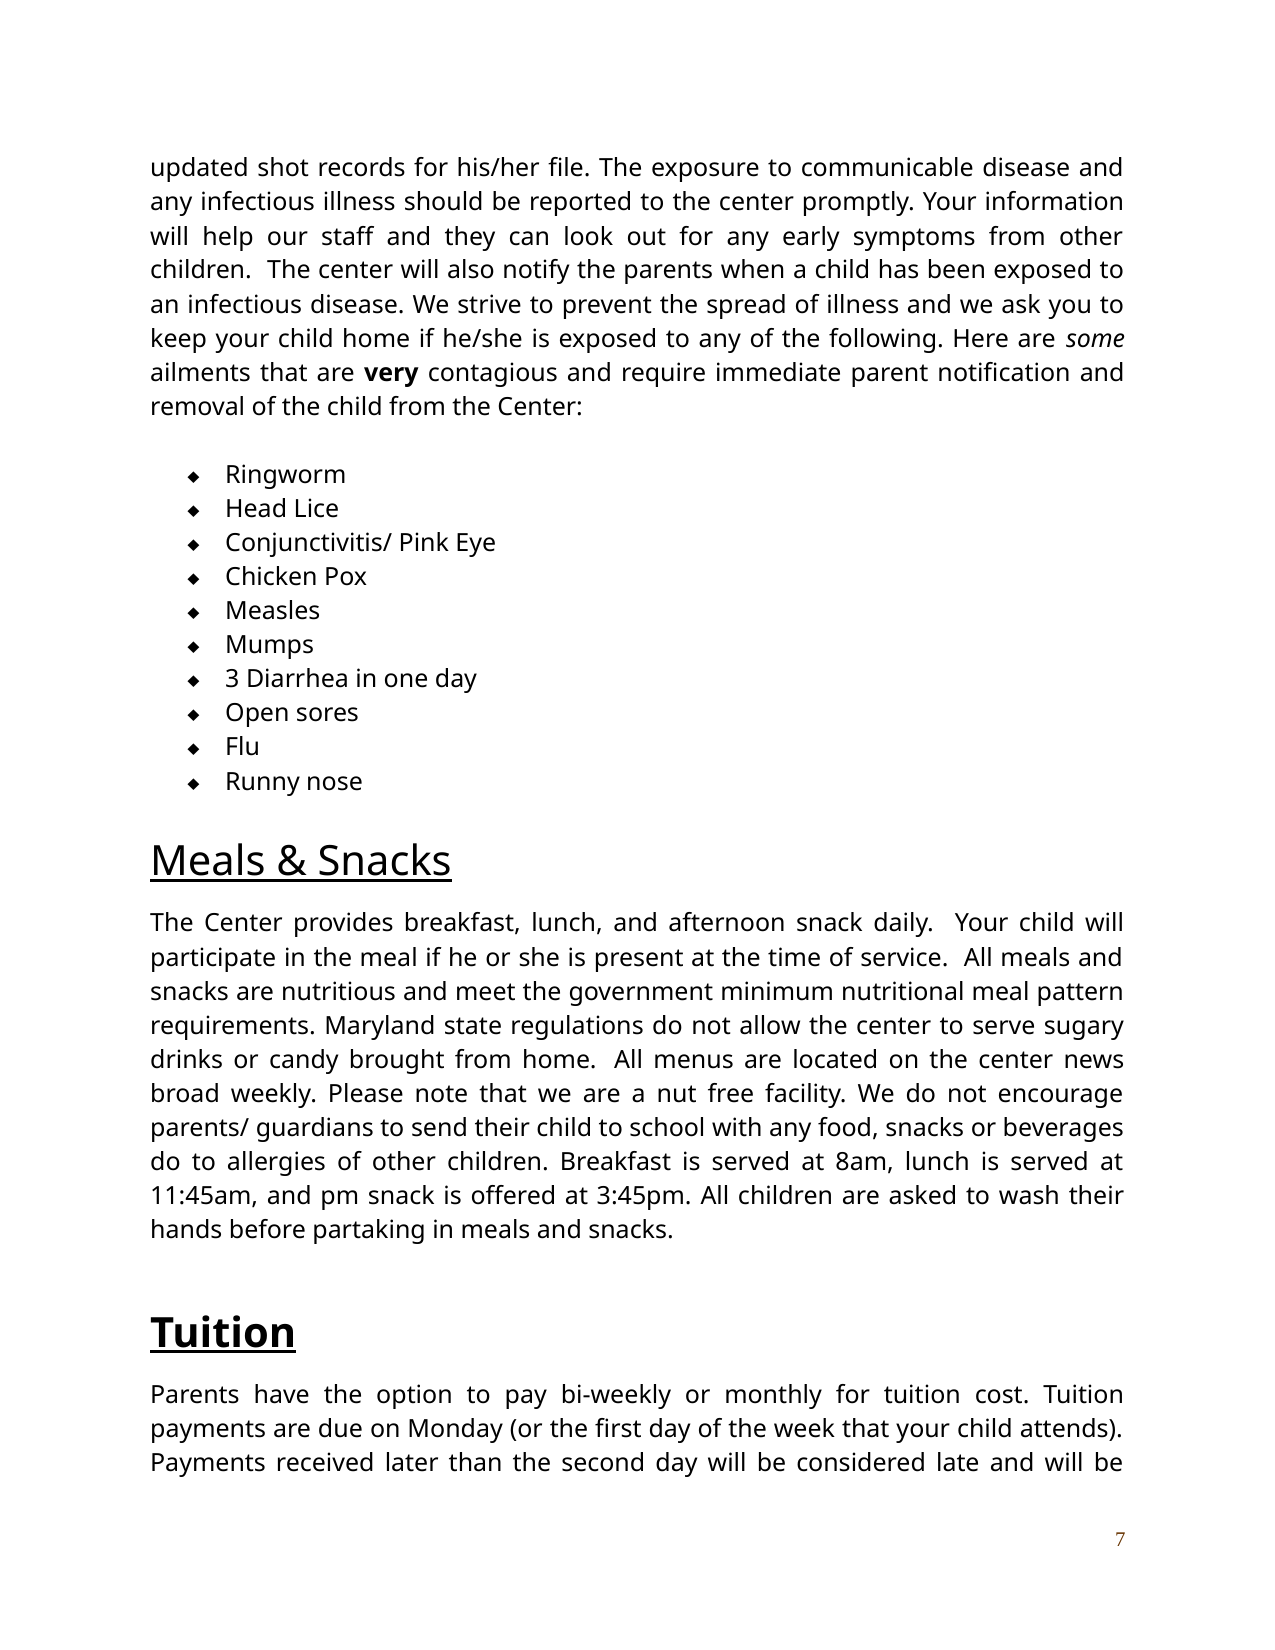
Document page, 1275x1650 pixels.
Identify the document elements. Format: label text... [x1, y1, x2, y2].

list Runny nose [187, 763, 1125, 797]
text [150, 150, 1125, 422]
list Chicken Pox [187, 559, 1125, 593]
text Meals & Snacks [150, 831, 1125, 888]
list Measles [187, 593, 1125, 627]
list 3 Diarrhea in one day [187, 661, 1125, 695]
text The Center provides breakfast, lunch, and afternoon snack daily. Your child will participate in the meal if he or she is present at the time of service. All meals and snacks are nutritious and meet the government minimum nutritional meal pattern requirements. Maryland state regulations do not allow the center to serve sugary drinks or candy brought from home. All menus are located on the center news broad weekly. Please note that we are a nut free facility. We do not encourage parents/ guardians to send their child to school with any food, snacks or beverages do to allergies of other children. Breakfast is served at 8am, lunch is served at 11:45am, and pm snack is offered at 3:45pm. All children are asked to wash their hands before partaking in meals and snacks. [150, 905, 1125, 1246]
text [150, 1376, 1125, 1478]
list Open sores [187, 695, 1125, 729]
list Head Lice [187, 491, 1125, 525]
list Ringworm [187, 457, 1125, 491]
list Flu [187, 729, 1125, 763]
list Conjunctivitis/ Pink Eye [187, 525, 1125, 559]
text Tuition [150, 1302, 1125, 1359]
list Mumps [187, 627, 1125, 661]
